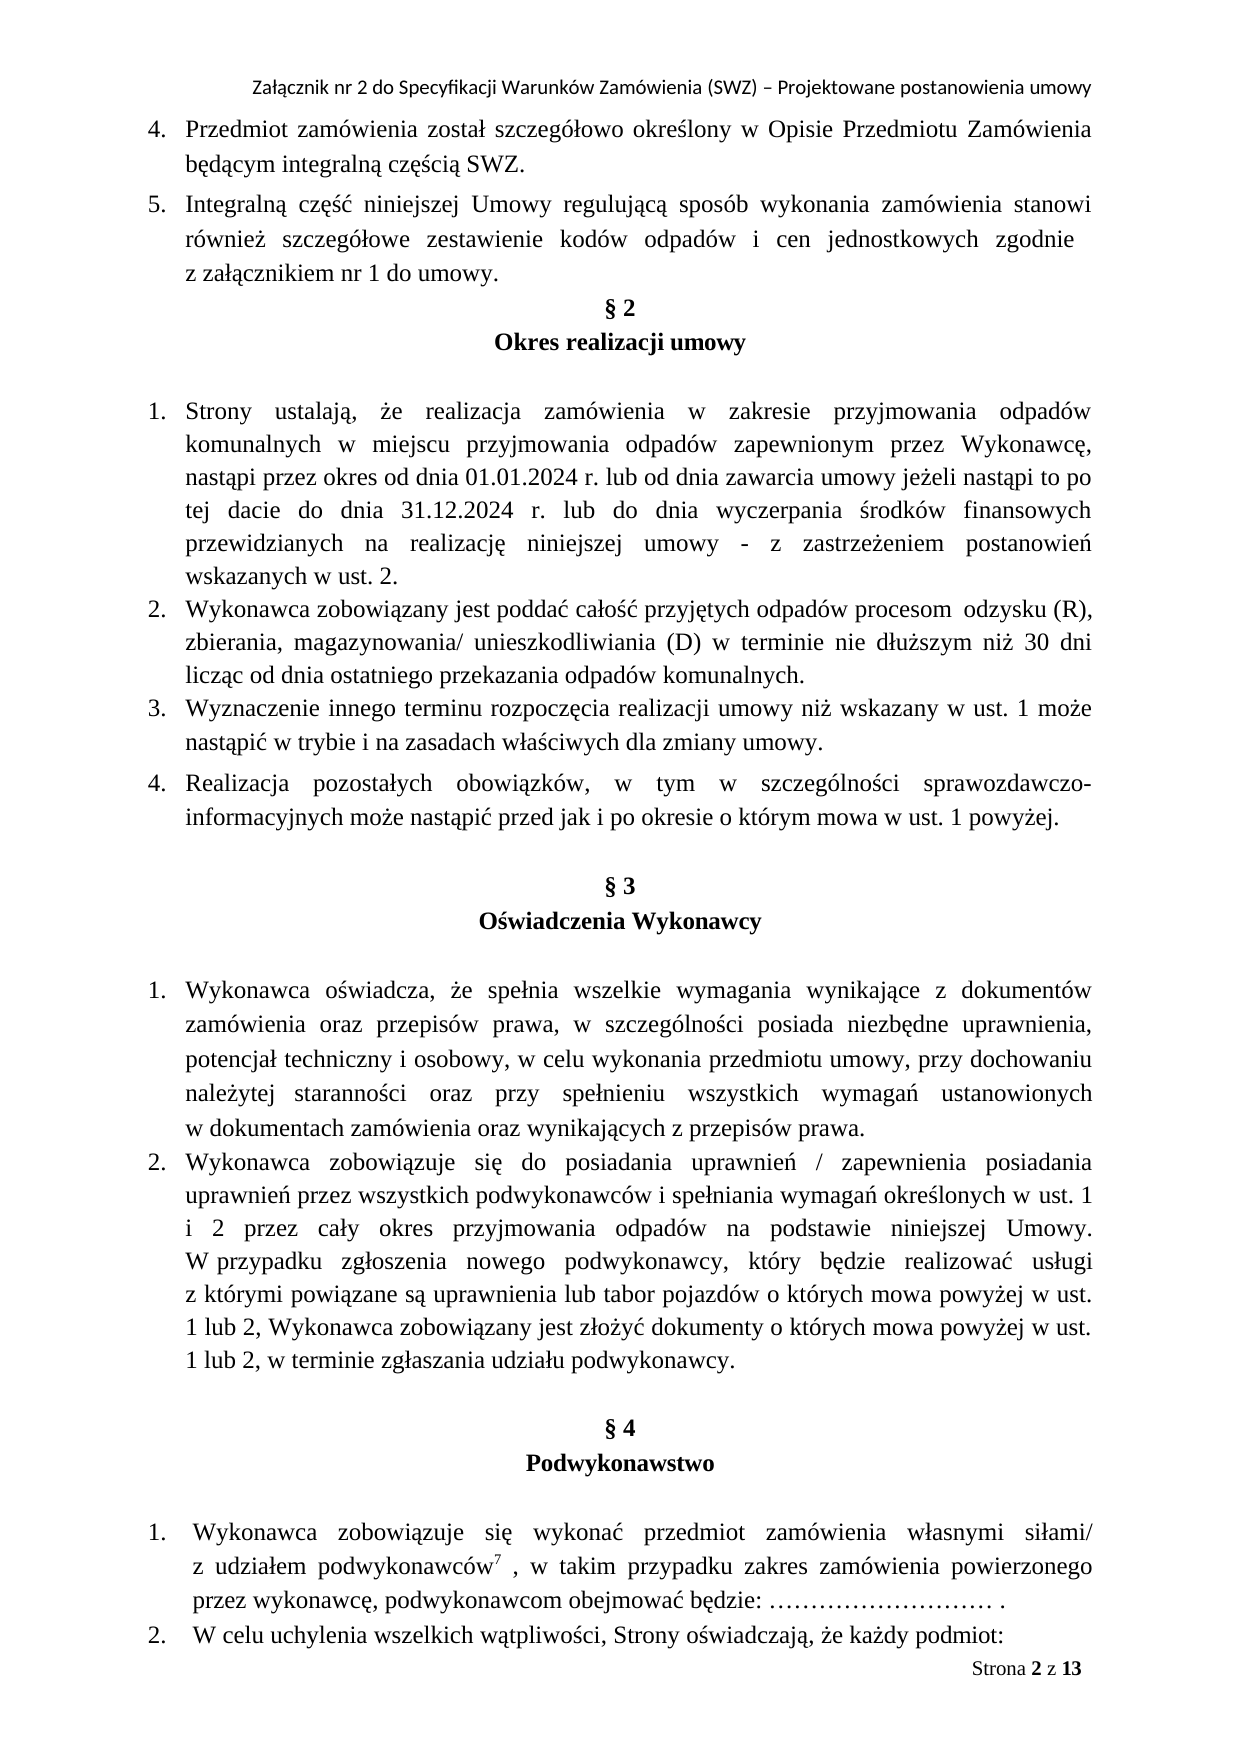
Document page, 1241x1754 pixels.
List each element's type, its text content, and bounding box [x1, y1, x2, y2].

list Przedmiot zamówienia został szczegółowo określony w Opisie Przedmiotu Zamówienia będącym integralną częścią SWZ. [148, 114, 1092, 178]
list Wykonawca zobowiązany jest poddać całość przyjętych odpadów procesom odzysku (R), zbierania, magazynowania/ unieszkodliwiania (D) w terminie nie dłuższym niż 30 dni licząc od dnia ostatniego przekazania odpadów komunalnych. [148, 594, 1093, 689]
list Strony ustalają, że realizacja zamówienia w zakresie przyjmowania odpadów komunalnych w miejscu przyjmowania odpadów zapewnionym przez Wykonawcę, nastąpi przez okres od dnia 01.01.2024 r. lub od dnia zawarcia umowy jeżeli nastąpi to po tej dacie do dnia 31.12.2024 r. lub do dnia wyczerpania środków finansowych przewidzianych na realizację niniejszej umowy - z zastrzeżeniem postanowień wskazanych w ust. 2. [148, 396, 1092, 590]
list W celu uchylenia wszelkich wątpliwości, Strony oświadczają, że każdy podmiot: [148, 1620, 1105, 1649]
text § 4 [168, 1413, 1072, 1442]
text Okres realizacji umowy [168, 327, 1073, 356]
text § 2 [168, 293, 1072, 322]
list Wykonawca zobowiązuje się do posiadania uprawnień / zapewnienia posiadania uprawnień przez wszystkich podwykonawców i spełniania wymagań określonych w ust. 1 i 2 przez cały okres przyjmowania odpadów na podstawie niniejszej Umowy. W przypadku zgłoszenia nowego podwykonawcy, który będzie realizować usługi z którymi powiązane są uprawnienia lub tabor pojazdów o których mowa powyżej w ust. 1 lub 2, Wykonawca zobowiązany jest złożyć dokumenty o których mowa powyżej w ust. 1 lub 2, w terminie zgłaszania udziału podwykonawcy. [148, 1147, 1093, 1374]
text § 3 [168, 871, 1072, 900]
list Wyznaczenie innego terminu rozpoczęcia realizacji umowy niż wskazany w ust. 1 może nastąpić w trybie i na zasadach właściwych dla zmiany umowy. [148, 693, 1093, 755]
text Podwykonawstwo [168, 1448, 1073, 1476]
list Integralną część niniejszej Umowy regulującą sposób wykonania zamówienia stanowi również szczegółowe zestawienie kodów odpadów i cen jednostkowych zgodnie z załącznikiem nr 1 do umowy. [148, 189, 1092, 287]
list Realizacja pozostałych obowiązków, w tym w szczególności sprawozdawczo- informacyjnych może nastąpić przed jak i po okresie o którym mowa w ust. 1 powyżej. [148, 768, 1093, 831]
text Oświadczenia Wykonawcy [168, 906, 1072, 935]
list Wykonawca oświadcza, że spełnia wszelkie wymagania wynikające z dokumentów zamówienia oraz przepisów prawa, w szczególności posiada niezbędne uprawnienia, potencjał techniczny i osobowy, w celu wykonania przedmiotu umowy, przy dochowaniu należytej staranności oraz przy spełnieniu wszystkich wymagań ustanowionych w dokumentach zamówienia oraz wynikających z przepisów prawa. [148, 975, 1093, 1142]
list Wykonawca zobowiązuje się wykonać przedmiot zamówienia własnymi siłami/ z udziałem podwykonawców7 , w takim przypadku zakres zamówienia powierzonego przez wykonawcę, podwykonawcom obejmować będzie: ……………………… . [148, 1517, 1093, 1614]
